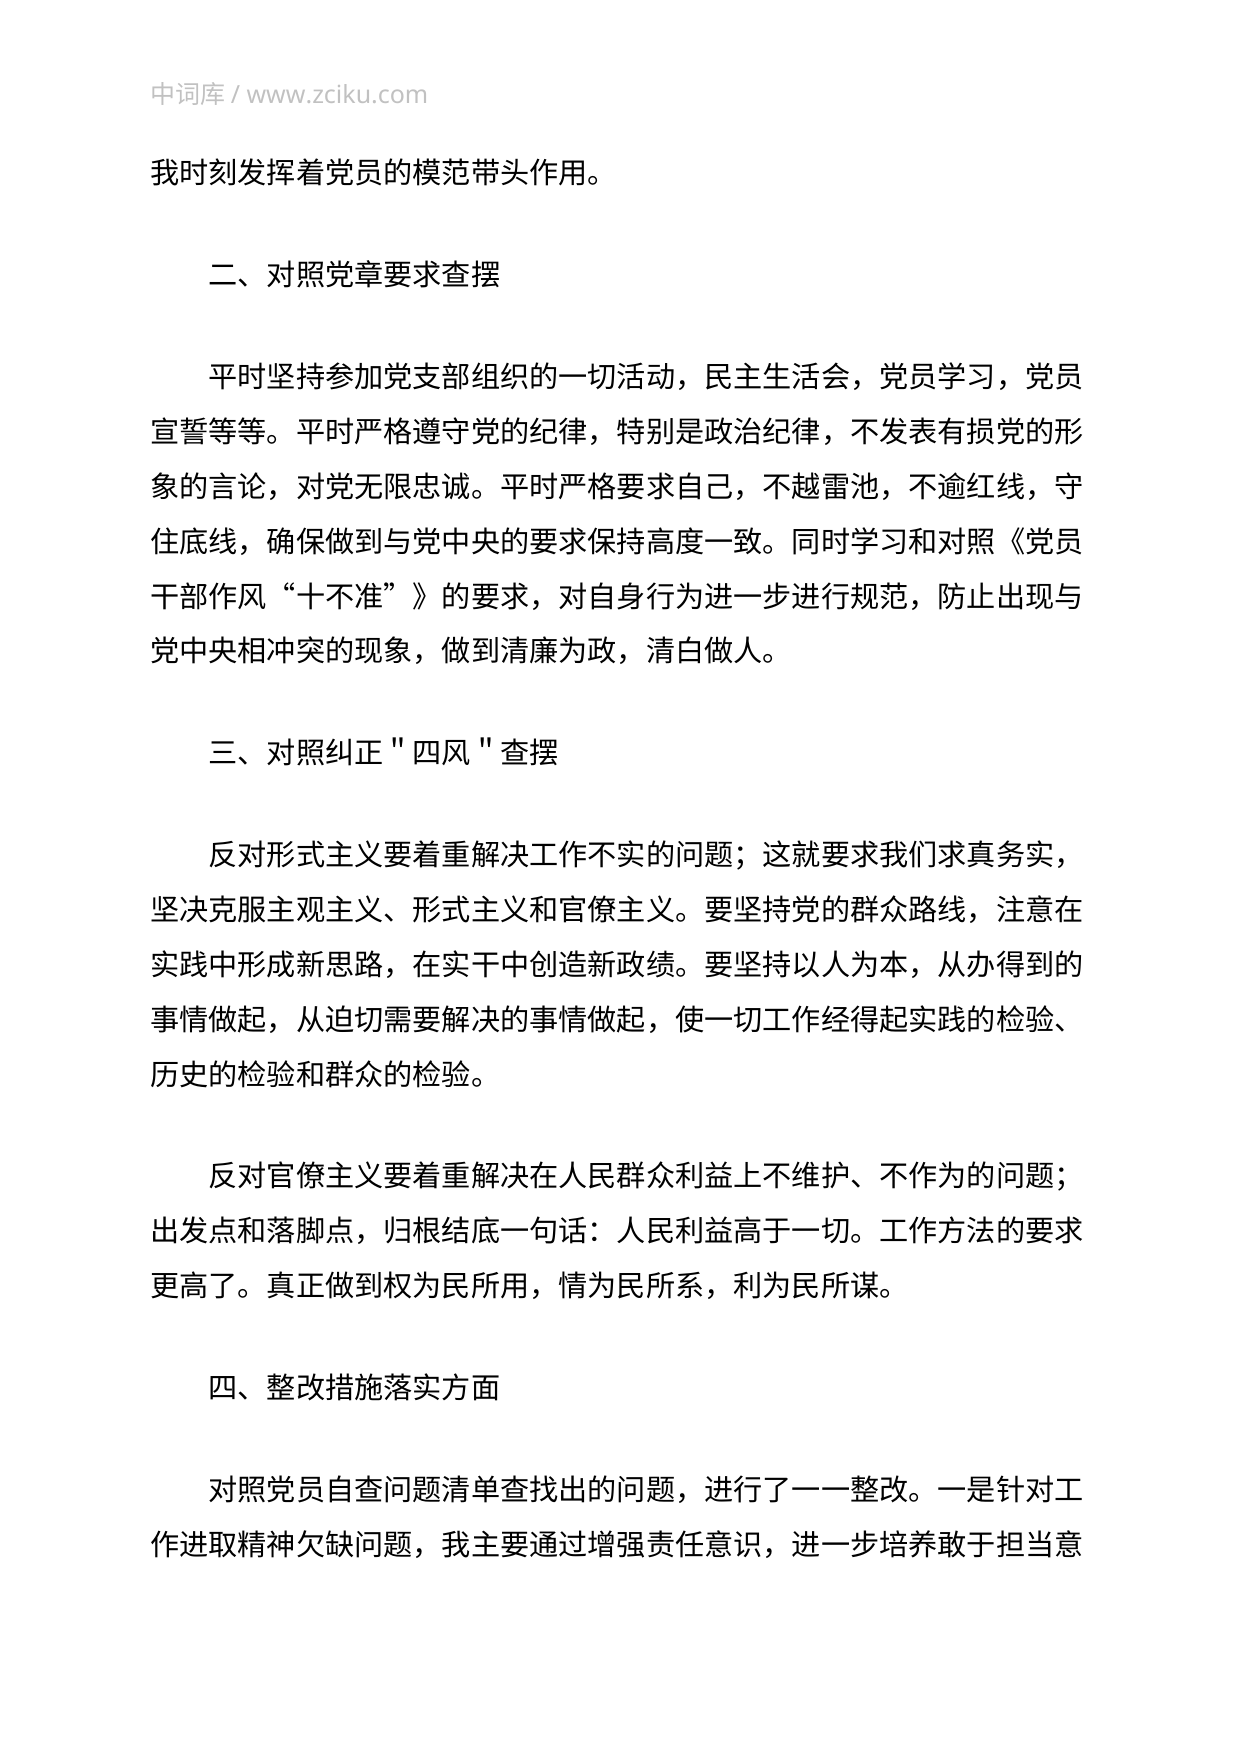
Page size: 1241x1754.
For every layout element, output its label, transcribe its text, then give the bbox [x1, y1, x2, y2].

text 反对官僚主义要着重解决在人民群众利益上不维护、不作为的问题；出发点和落脚点，归根结底一句话：人民利益高于一切。工作方法的要求更高了。真正做到权为民所用，情为民所系，利为民所谋。 [150, 1153, 1090, 1305]
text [150, 1466, 1090, 1563]
text 平时坚持参加党支部组织的一切活动，民主生活会，党员学习，党员宣誓等等。平时严格遵守党的纪律，特别是政治纪律，不发表有损党的形象的言论，对党无限忠诚。平时严格要求自己，不越雷池，不逾红线，守住底线，确保做到与党中央的要求保持高度一致。同时学习和对照《党员干部作风“十不准”》的要求，对自身行为进一步进行规范，防止出现与党中央相冲突的现象，做到清廉为政，清白做人。 [150, 353, 1090, 670]
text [150, 150, 1090, 192]
text 二、对照党章要求查摆 [150, 252, 1090, 294]
text 反对形式主义要着重解决工作不实的问题；这就要求我们求真务实，坚决克服主观主义、形式主义和官僚主义。要坚持党的群众路线，注意在实践中形成新思路，在实干中创造新政绩。要坚持以人为本，从办得到的事情做起，从迫切需要解决的事情做起，使一切工作经得起实践的检验、历史的检验和群众的检验。 [150, 832, 1090, 1093]
text 四、整改措施落实方面 [150, 1364, 1090, 1407]
text 三、对照纠正＂四风＂查摆 [150, 730, 1090, 772]
